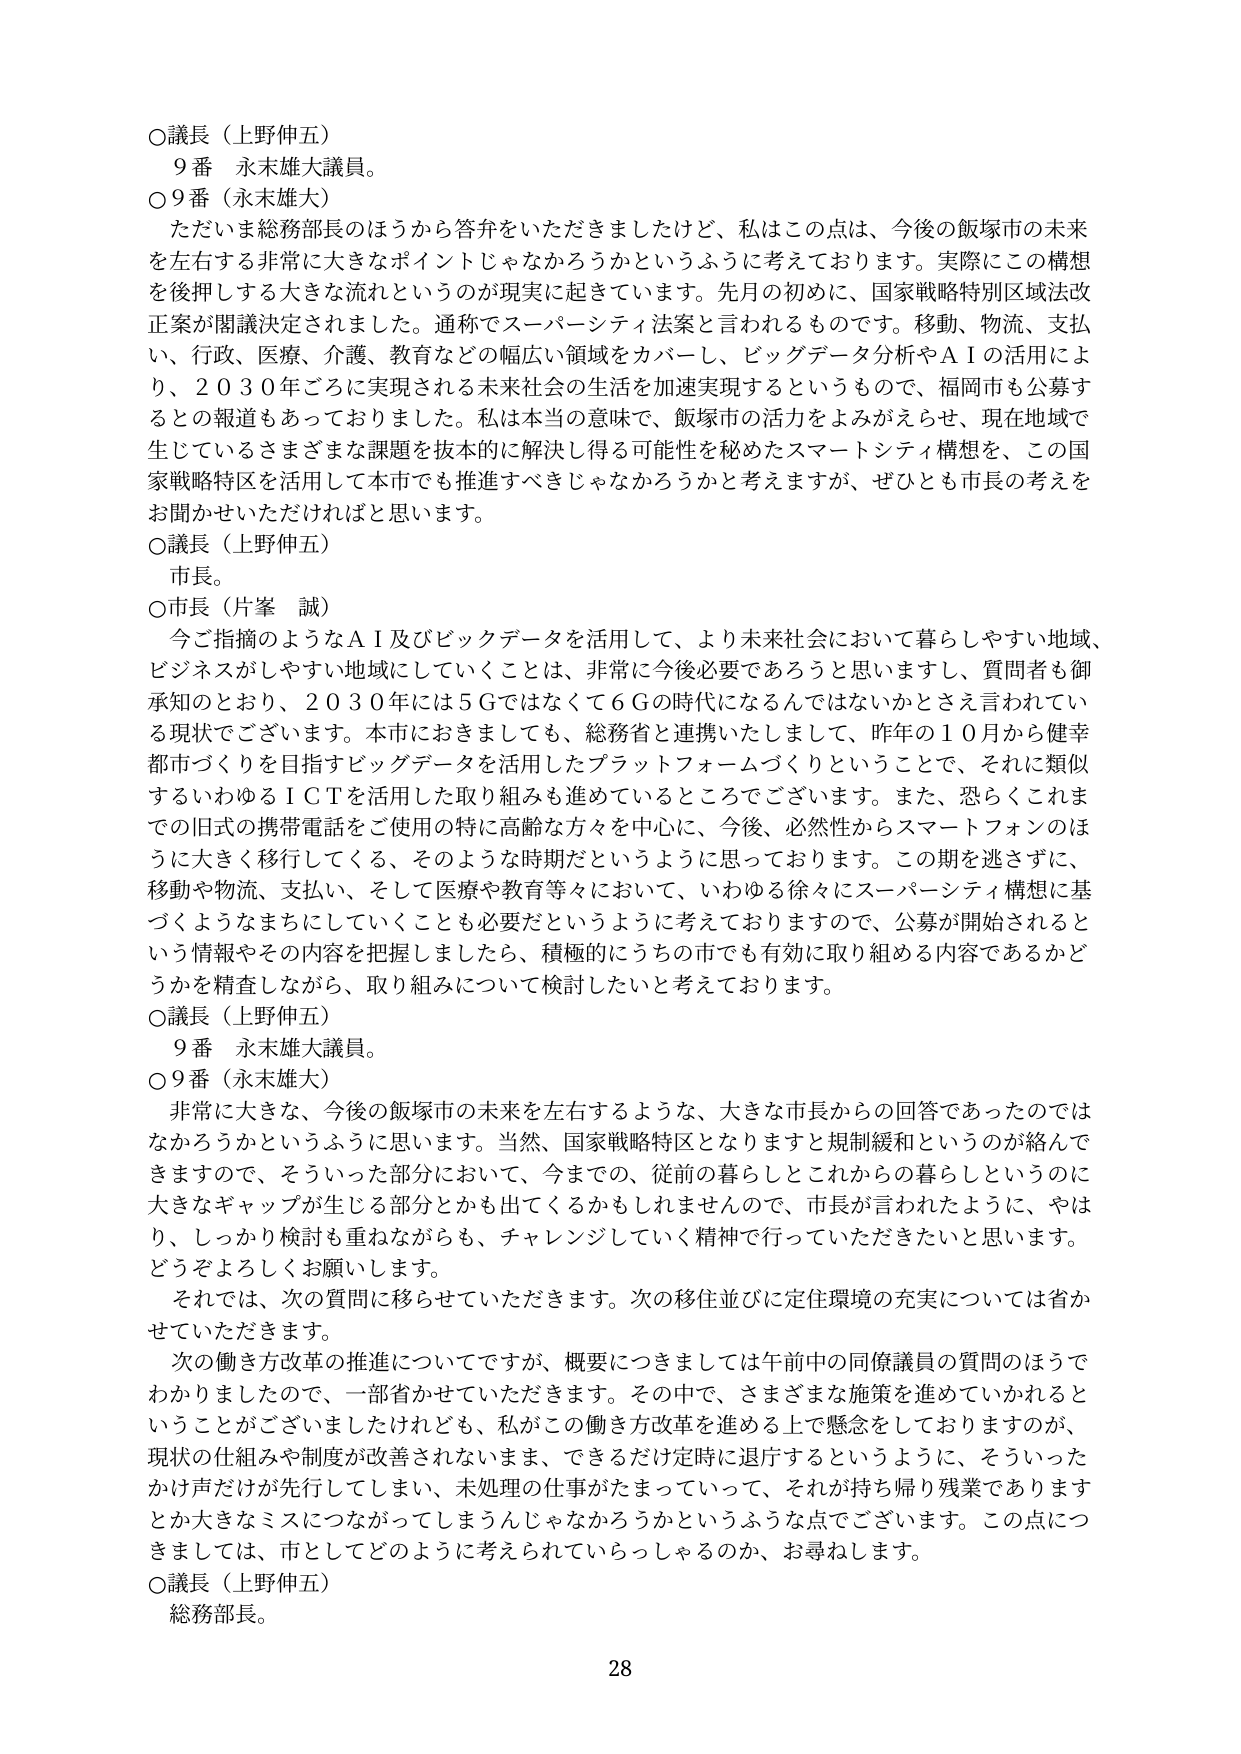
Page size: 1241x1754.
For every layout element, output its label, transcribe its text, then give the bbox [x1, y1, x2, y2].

text 非常に大きな、今後の飯塚市の未来を左右するような、大きな市長からの回答であったのではなかろうかというふうに思います。当然、国家戦略特区となりますと規制緩和というのが絡んできますので、そういった部分において、今までの、従前の暮らしとこれからの暮らしというのに大きなギャップが生じる部分とかも出てくるかもしれませんので、市長が言われたように、やはり、しっかり検討も重ねながらも、チャレンジしていく精神で行っていただきたいと思います。どうぞよろしくお願いします。 [148, 1094, 1092, 1283]
text ○議長（上野伸五） [148, 527, 1092, 559]
text それでは、次の質問に移らせていただきます。次の移住並びに定住環境の充実については省かせていただきます。 [148, 1283, 1092, 1346]
text ９番 永末雄大議員。 [148, 1031, 1092, 1062]
text 今ご指摘のようなＡＩ及びビックデータを活用して、より未来社会において暮らしやすい地域、ビジネスがしやすい地域にしていくことは、非常に今後必要であろうと思いますし、質問者も御承知のとおり、２０３０年には５Ｇではなくて６Ｇの時代になるんではないかとさえ言われている現状でございます。本市におきましても、総務省と連携いたしまして、昨年の１０月から健幸都市づくりを目指すビッグデータを活用したプラットフォームづくりということで、それに類似するいわゆるＩＣＴを活用した取り組みも進めているところでございます。また、恐らくこれまでの旧式の携帯電話をご使用の特に高齢な方々を中心に、今後、必然性からスマートフォンのほうに大きく移行してくる、そのような時期だというように思っております。この期を逃さずに、移動や物流、支払い、そして医療や教育等々において、いわゆる徐々にスーパーシティ構想に基づくようなまちにしていくことも必要だというように考えておりますので、公募が開始されるという情報やその内容を把握しましたら、積極的にうちの市でも有効に取り組める内容であるかどうかを精査しながら、取り組みについて検討したいと考えております。 [148, 622, 1092, 999]
text ○９番（永末雄大） [148, 1062, 1092, 1094]
text ○市長（片峯 誠） [148, 590, 1092, 622]
text ○議長（上野伸五） [148, 999, 1092, 1031]
text ○議長（上野伸五） [148, 1566, 1092, 1597]
text 次の働き方改革の推進についてですが、概要につきましては午前中の同僚議員の質問のほうでわかりましたので、一部省かせていただきます。その中で、さまざまな施策を進めていかれるということがございましたけれども、私がこの働き方改革を進める上で懸念をしておりますのが、現状の仕組みや制度が改善されないまま、できるだけ定時に退庁するというように、そういったかけ声だけが先行してしまい、未処理の仕事がたまっていって、それが持ち帰り残業でありますとか大きなミスにつながってしまうんじゃなかろうかというふうな点でございます。この点につきましては、市としてどのように考えられていらっしゃるのか、お尋ねします。 [148, 1346, 1092, 1566]
text 市長。 [148, 559, 1092, 590]
text ただいま総務部長のほうから答弁をいただきましたけど、私はこの点は、今後の飯塚市の未来を左右する非常に大きなポイントじゃなかろうかというふうに考えております。実際にこの構想を後押しする大きな流れというのが現実に起きています。先月の初めに、国家戦略特別区域法改正案が閣議決定されました。通称でスーパーシティ法案と言われるものです。移動、物流、支払い、行政、医療、介護、教育などの幅広い領域をカバーし、ビッグデータ分析やＡＩの活用により、２０３０年ごろに実現される未来社会の生活を加速実現するというもので、福岡市も公募するとの報道もあっておりました。私は本当の意味で、飯塚市の活力をよみがえらせ、現在地域で生じているさまざまな課題を抜本的に解決し得る可能性を秘めたスマートシティ構想を、この国家戦略特区を活用して本市でも推進すべきじゃなかろうかと考えますが、ぜひとも市長の考えをお聞かせいただければと思います。 [148, 213, 1092, 527]
text 総務部長。 [148, 1597, 1092, 1629]
text ○９番（永末雄大） [148, 181, 1092, 213]
text ○議長（上野伸五） [148, 118, 1092, 150]
text ９番 永末雄大議員。 [148, 150, 1092, 181]
